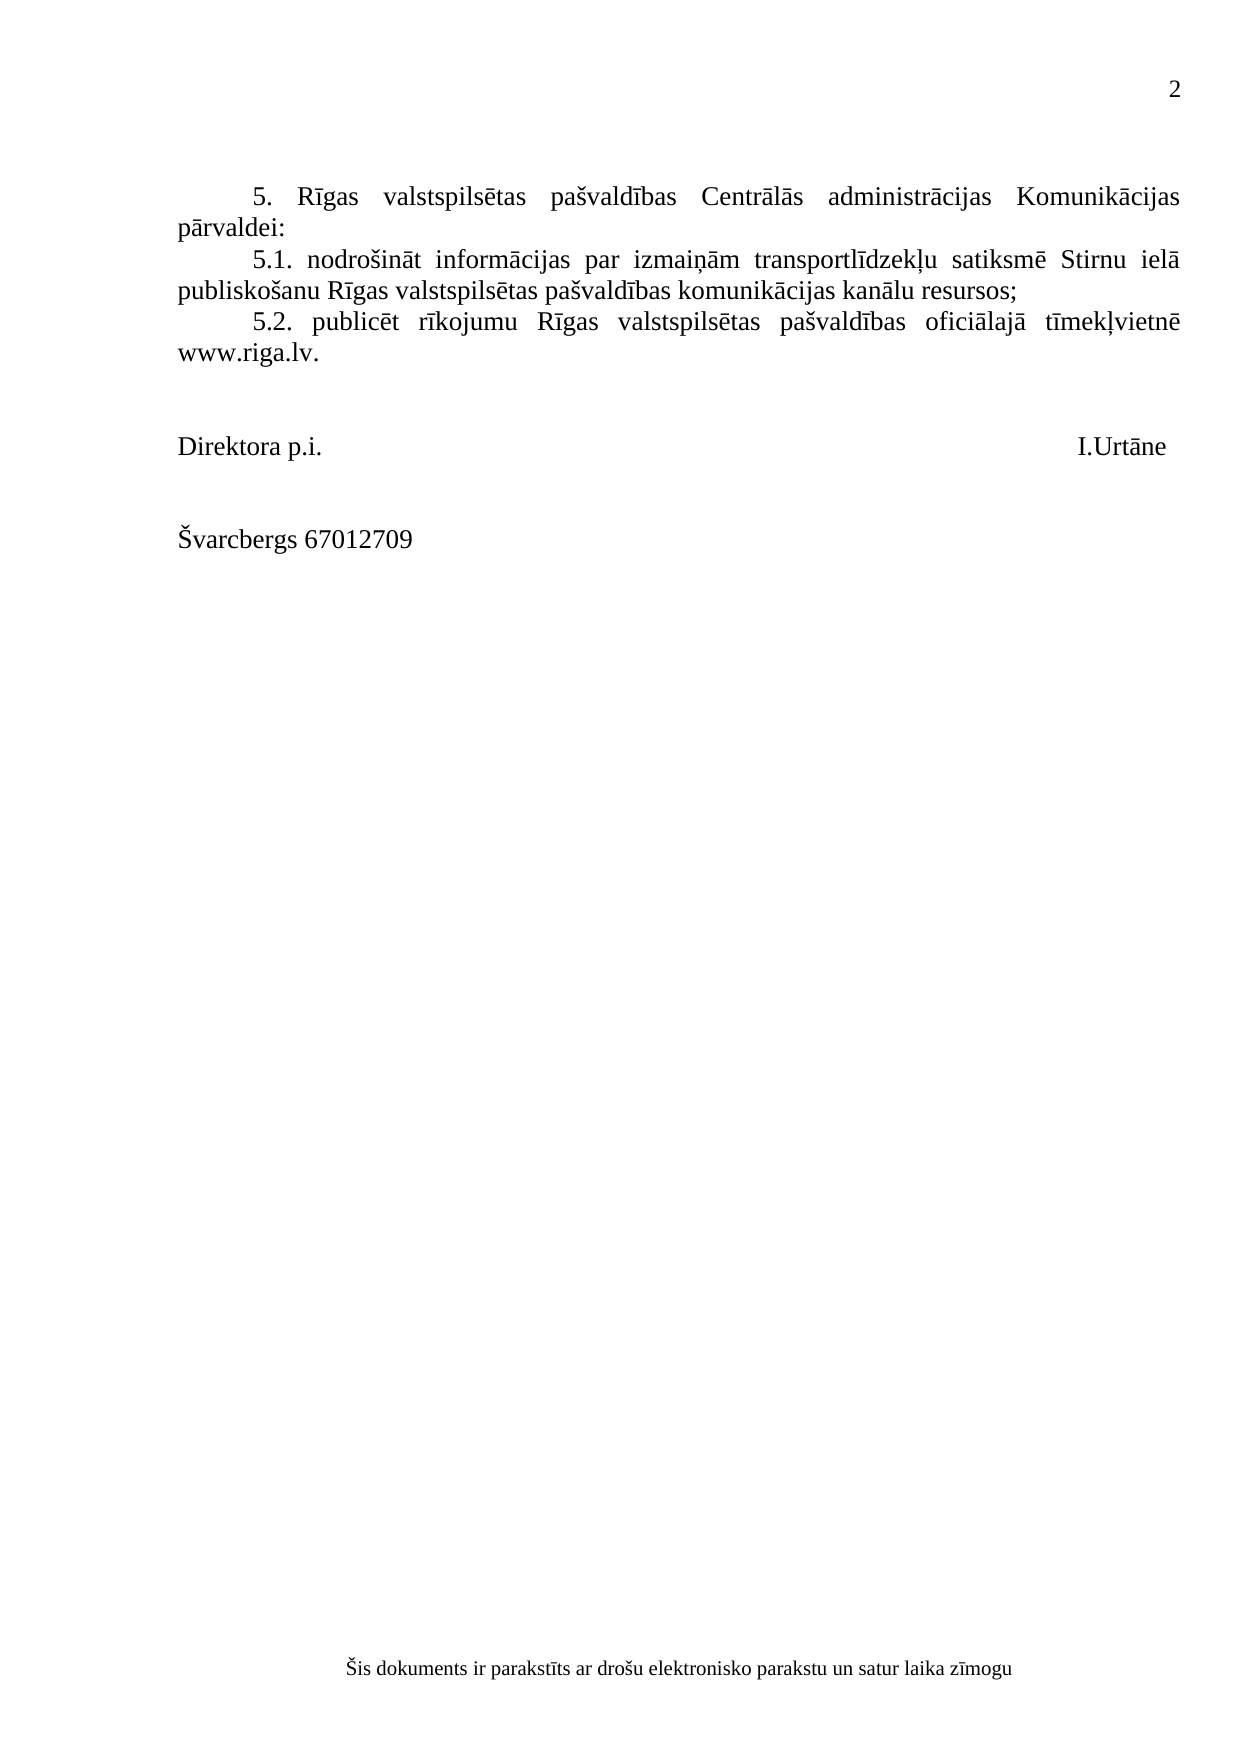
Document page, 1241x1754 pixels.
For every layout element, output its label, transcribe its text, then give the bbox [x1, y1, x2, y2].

table_header I.Urtāne [768, 430, 1178, 461]
text 5.1. nodrošināt informācijas par izmaiņām transportlīdzekļu satiksmē Stirnu ielā publiskošanu Rīgas valstspilsētas pašvaldības komunikācijas kanālu resursos; [177, 243, 1181, 305]
text 5. Rīgas valstspilsētas pašvaldības Centrālās administrācijas Komunikācijas pārvaldei: [177, 180, 1181, 243]
table_header Direktora p.i. [166, 430, 768, 461]
text 5.2. publicēt rīkojumu Rīgas valstspilsētas pašvaldības oficiālajā tīmekļvietnē www.riga.lv. [177, 305, 1181, 367]
table_header Švarcbergs 67012709 [166, 523, 989, 612]
